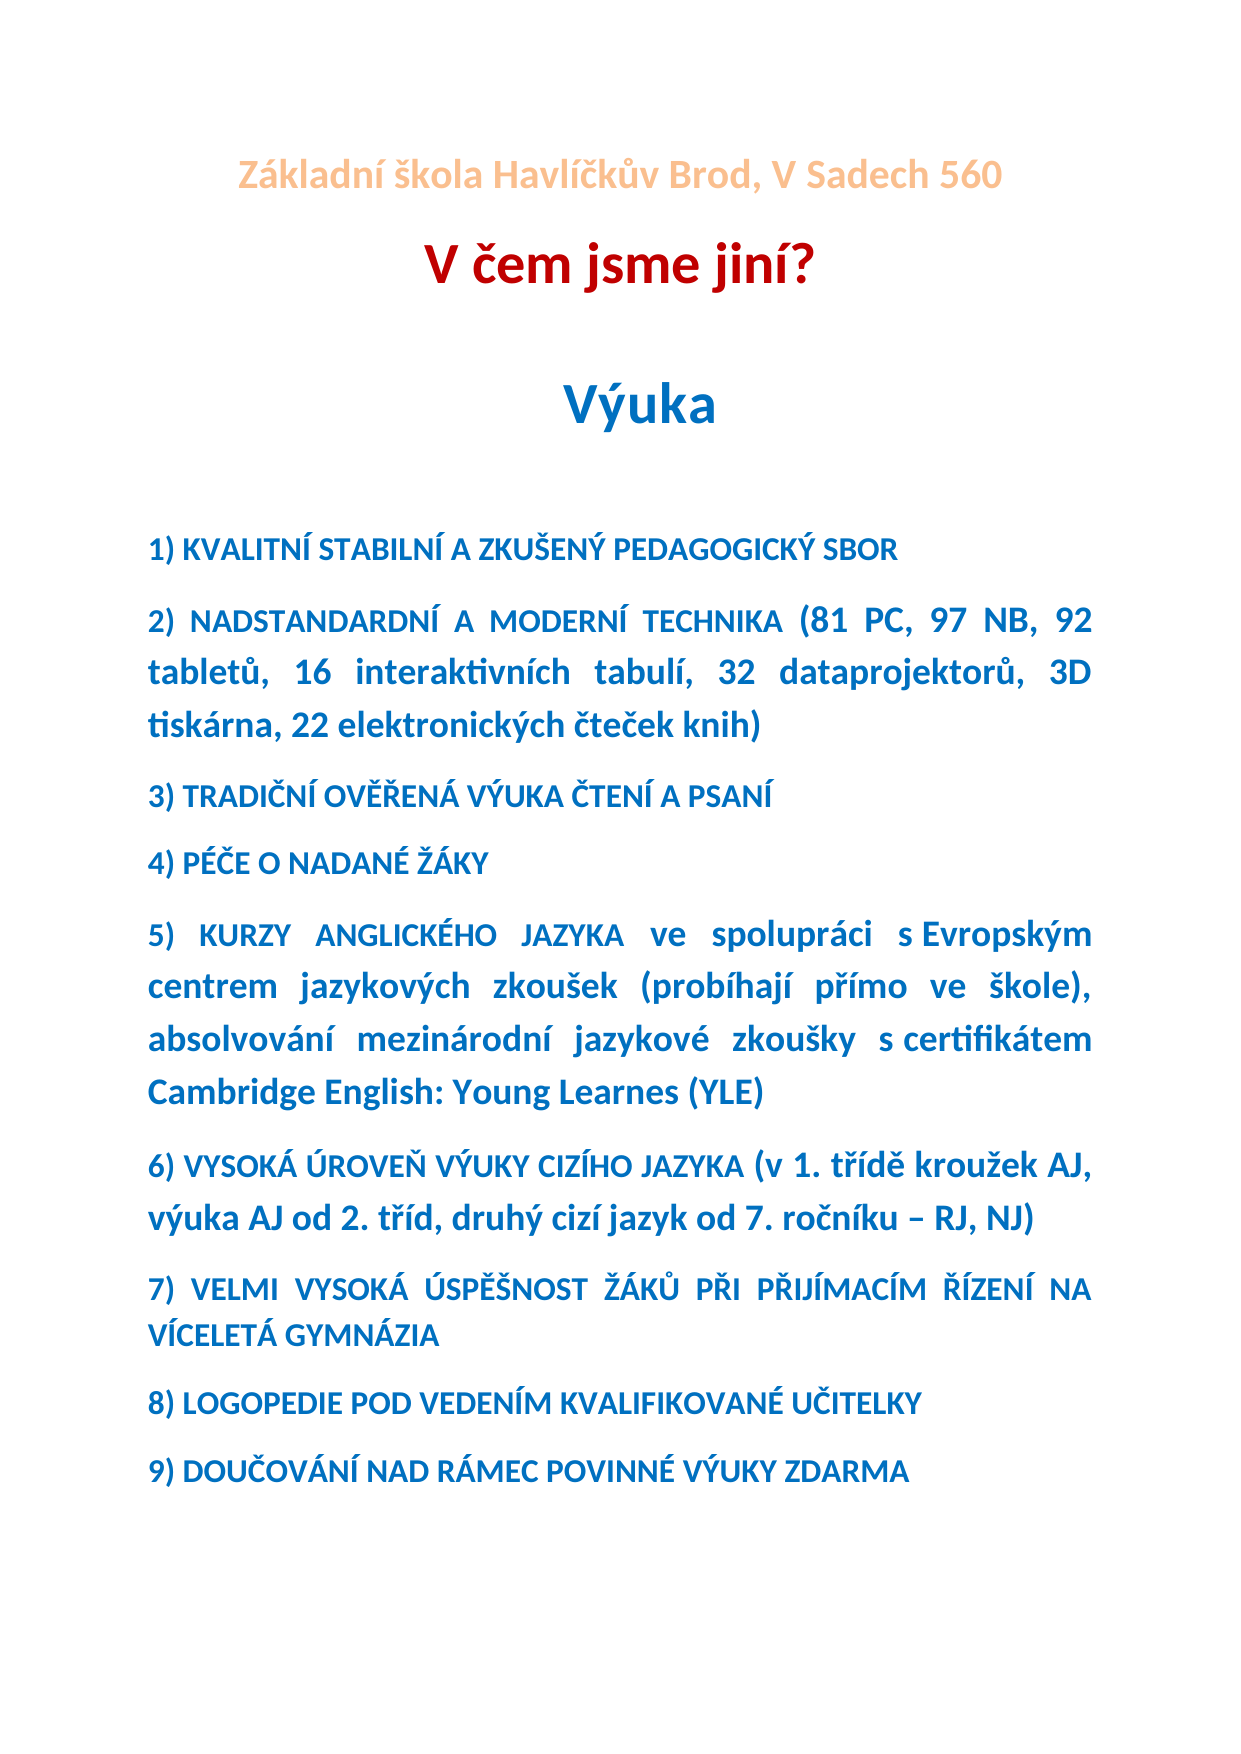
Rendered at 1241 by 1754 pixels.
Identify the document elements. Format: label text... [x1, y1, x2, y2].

text 3) tradiční ověřená výuka čtení a psaní [148, 774, 1093, 815]
text V čem jsme jiní? [148, 227, 1093, 298]
text 2) nadstandardní a moderní technika (81 PC, 97 NB, 92 tabletů, 16 interaktivních tabulí, 32 dataprojektorů, 3D tiskárna, 22 elektronických čteček knih) [148, 596, 1093, 747]
text 1) kvalitní stabilní a zkušený pedagogický sbor [148, 329, 1093, 569]
text 6) VYSOKÁ ÚROVEŇ VÝUKY CIZÍHO JAZYKA (v 1. třídě kroužek AJ, výuka AJ od 2. tříd, druhý cizí jazyk od 7. ročníku – RJ, NJ) [148, 1141, 1093, 1240]
text 8) logopedie pod vedením kvalifikované učitelky [148, 1382, 1093, 1423]
text 9) doučování nad rámec povinné výuky zdarma [148, 1450, 1093, 1490]
text 5) Kurzy anglického jazyka ve spolupráci s Evropským centrem jazykových zkoušek (probíhají přímo ve škole), absolvování mezinárodní jazykové zkoušky s certifikátem Cambridge English: Young Learnes (YLE) [148, 910, 1093, 1114]
text 4) Péče o nadané žáky [148, 842, 1093, 883]
text 7) Velmi vysoká úspěšnost žáků při přijímacím řízení na víceletá gymnázia [148, 1268, 1093, 1355]
text Základní škola Havlíčkův Brod, V Sadech 560 [148, 148, 1093, 198]
